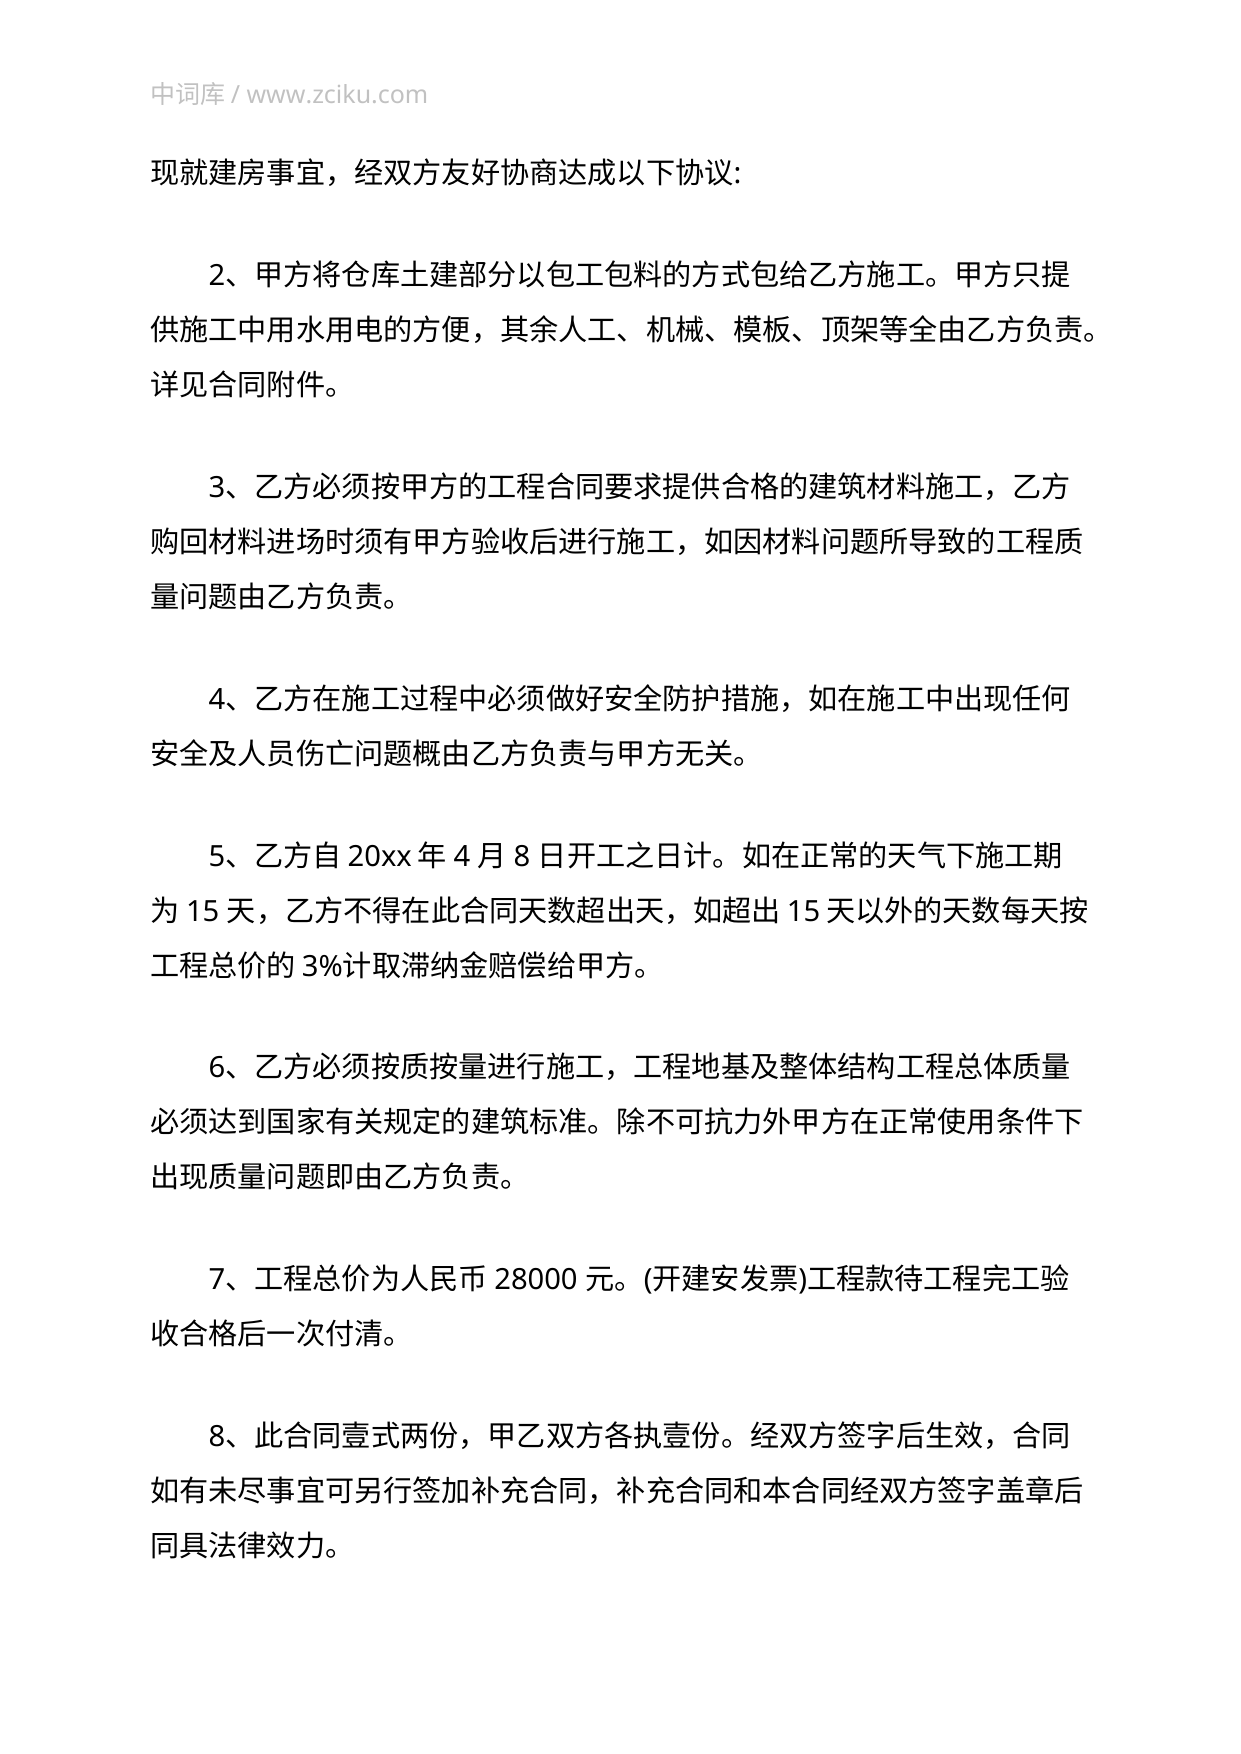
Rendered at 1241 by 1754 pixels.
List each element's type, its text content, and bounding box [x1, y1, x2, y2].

text 4、乙方在施工过程中必须做好安全防护措施，如在施工中出现任何安全及人员伤亡问题概由乙方负责与甲方无关。 [150, 675, 1090, 773]
text 6、乙方必须按质按量进行施工，工程地基及整体结构工程总体质量必须达到国家有关规定的建筑标准。除不可抗力外甲方在正常使用条件下出现质量问题即由乙方负责。 [150, 1044, 1090, 1196]
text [150, 150, 1090, 192]
text 7、工程总价为人民币 28000 元。(开建安发票)工程款待工程完工验收合格后一次付清。 [150, 1256, 1090, 1353]
text 5、乙方自20xx年 4 月 8 日开工之日计。如在正常的天气下施工期为 15 天，乙方不得在此合同天数超出天，如超出15天以外的天数每天按工程总价的3%计取滞纳金赔偿给甲方。 [150, 832, 1090, 984]
text 3、乙方必须按甲方的工程合同要求提供合格的建筑材料施工，乙方购回材料进场时须有甲方验收后进行施工，如因材料问题所导致的工程质量问题由乙方负责。 [150, 464, 1090, 616]
text 8、此合同壹式两份，甲乙双方各执壹份。经双方签字后生效，合同如有未尽事宜可另行签加补充合同，补充合同和本合同经双方签字盖章后同具法律效力。 [150, 1412, 1090, 1565]
text 2、甲方将仓库土建部分以包工包料的方式包给乙方施工。甲方只提供施工中用水用电的方便，其余人工、机械、模板、顶架等全由乙方负责。详见合同附件。 [150, 252, 1090, 404]
